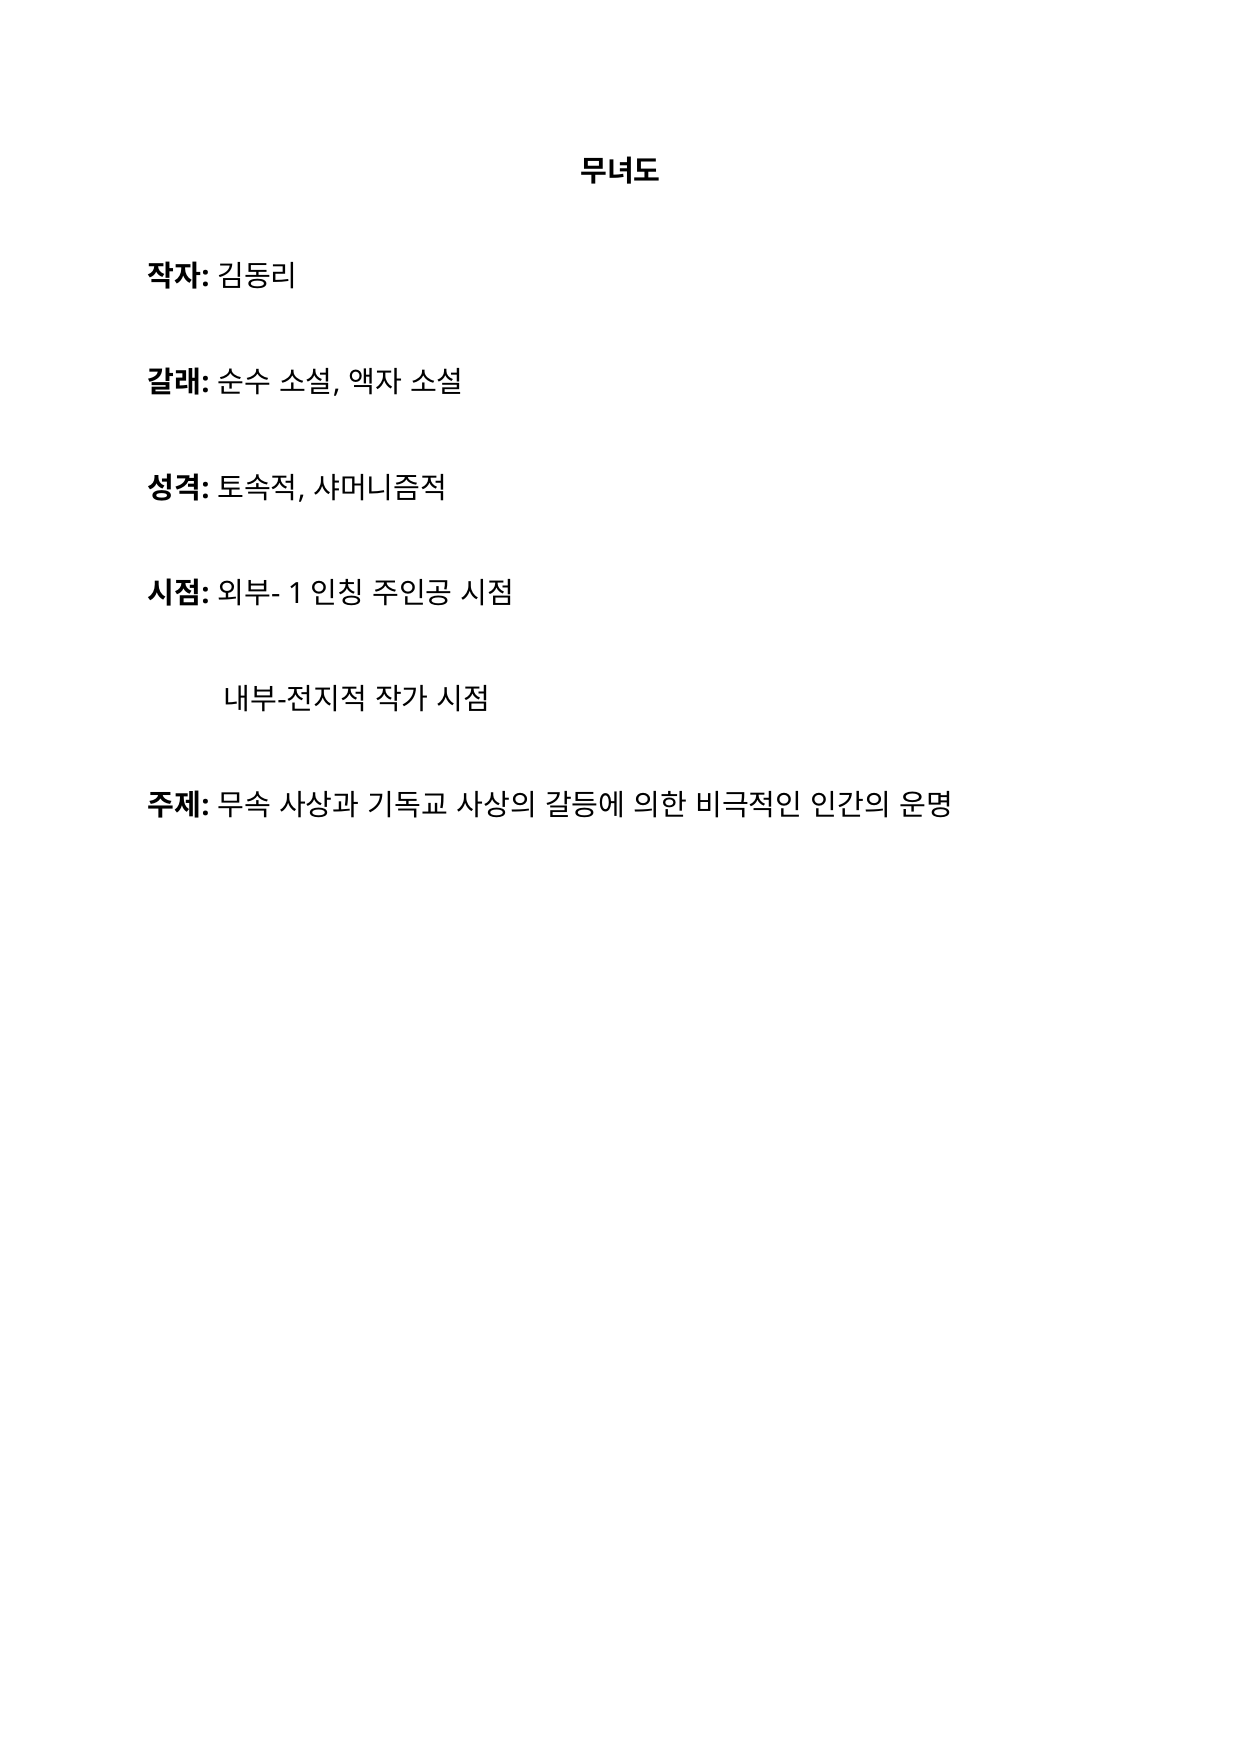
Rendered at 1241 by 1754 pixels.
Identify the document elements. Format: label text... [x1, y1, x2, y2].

text 갈래: 순수 소설, 액자 소설 [148, 359, 1093, 401]
text 내부-전지적 작가 시점 [148, 676, 1093, 718]
text 무녀도 [148, 148, 1093, 190]
text 작자: 김동리 [148, 253, 1093, 295]
text 시점: 외부- 1인칭 주인공 시점 [148, 570, 1093, 612]
text 성격: 토속적, 샤머니즘적 [148, 464, 1093, 507]
text 주제: 무속 사상과 기독교 사상의 갈등에 의한 비극적인 인간의 운명 [148, 781, 1093, 823]
